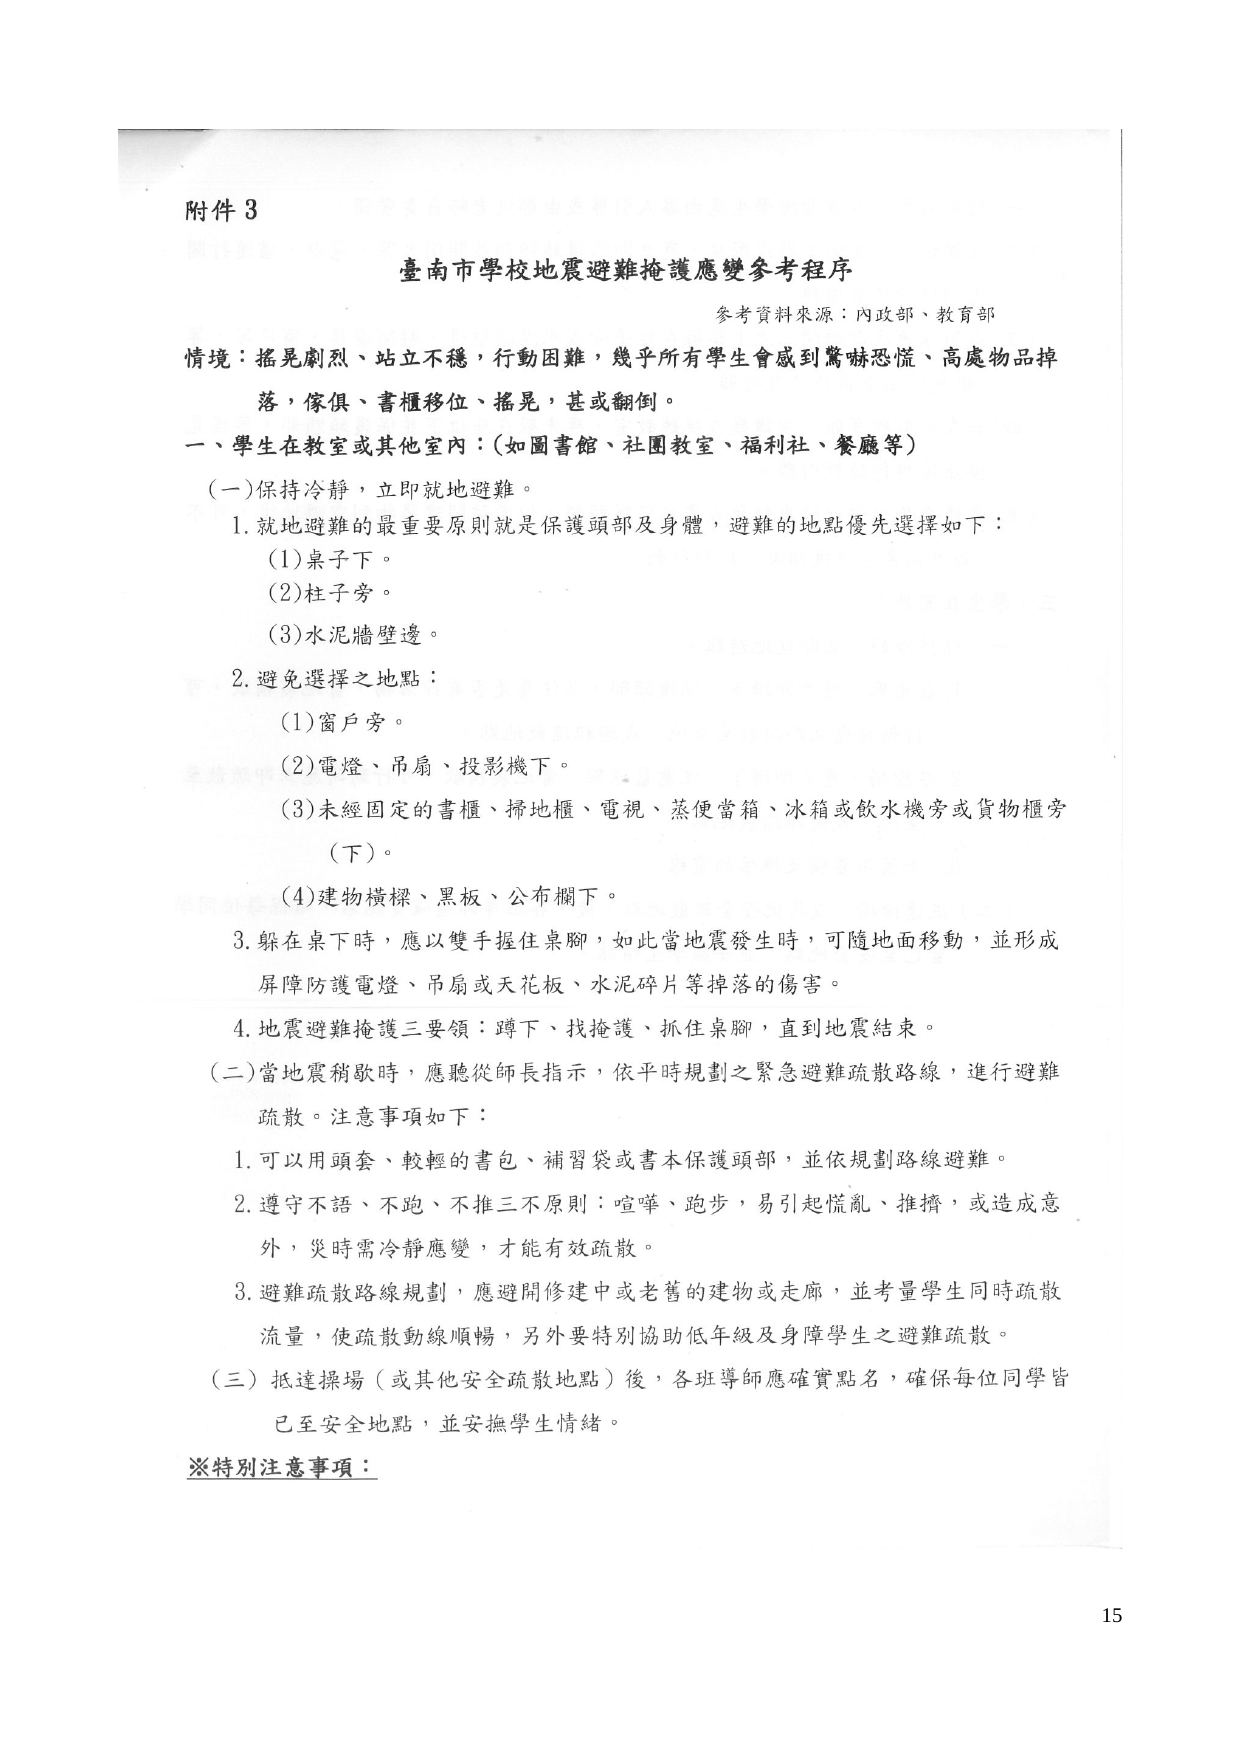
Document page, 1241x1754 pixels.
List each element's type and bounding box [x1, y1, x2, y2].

picture [118, 129, 1123, 1549]
